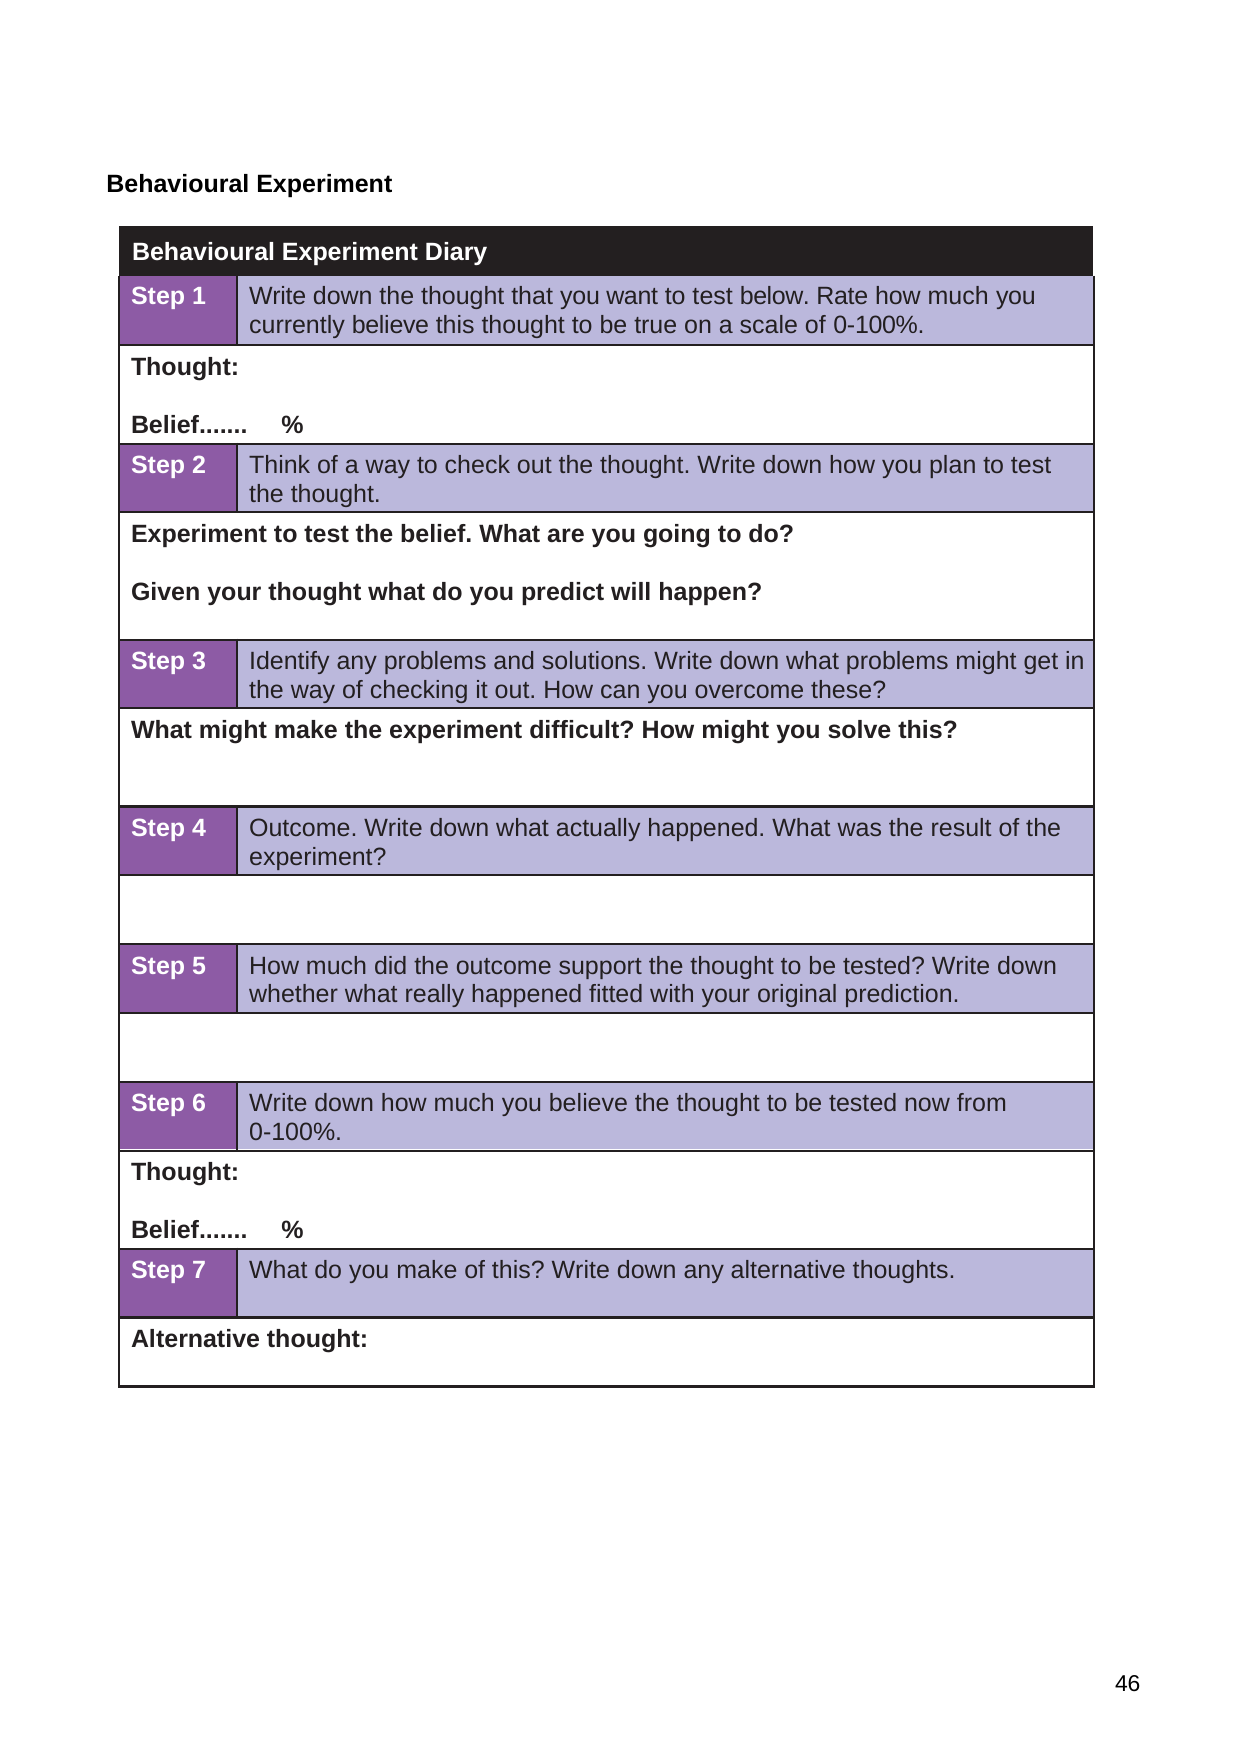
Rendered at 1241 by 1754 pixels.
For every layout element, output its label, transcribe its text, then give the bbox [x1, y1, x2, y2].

table_cell Outcome. Write down what actually happened. What was the result of the experiment? [238, 808, 1093, 874]
table_cell Identify any problems and solutions. Write down what problems might get in the way of checking it out. How can you overcome these? [238, 641, 1093, 707]
table_cell Step 4 [120, 808, 236, 874]
table_cell Step 5 [120, 945, 236, 1012]
table_cell Step 3 [120, 641, 236, 707]
table_cell Experiment to test the belief. What are you going to do? Given your thought what do you predict will happen? [120, 513, 1093, 638]
table_cell Alternative thought: [120, 1319, 1093, 1385]
table_cell Step 7 [120, 1250, 236, 1316]
table_cell [120, 1014, 1093, 1081]
table_cell [120, 876, 1093, 943]
table_cell Write down the thought that you want to test below. Rate how much you currently believe this thought to be true on a scale of 0-100%. [238, 276, 1093, 344]
table_cell What do you make of this? Write down any alternative thoughts. [238, 1250, 1093, 1316]
table_cell What might make the experiment difficult? How might you solve this? [120, 709, 1093, 805]
table_cell Write down how much you believe the thought to be tested now from 0-100%. [238, 1083, 1093, 1149]
table_cell Step 1 [120, 276, 236, 344]
table_cell Think of a way to check out the thought. Write down how you plan to test the thought. [238, 445, 1093, 511]
table_cell Step 6 [120, 1083, 236, 1149]
table_header Behavioural Experiment Diary [119, 226, 1093, 276]
text Behavioural Experiment [106, 169, 1140, 197]
table_cell How much did the outcome support the thought to be tested? Write down whether what really happened fitted with your original prediction. [238, 945, 1093, 1012]
table_cell Step 2 [120, 445, 236, 511]
table_cell Thought: Belief....... % [120, 1152, 1093, 1248]
table_cell Thought: Belief....... % [120, 346, 1093, 442]
